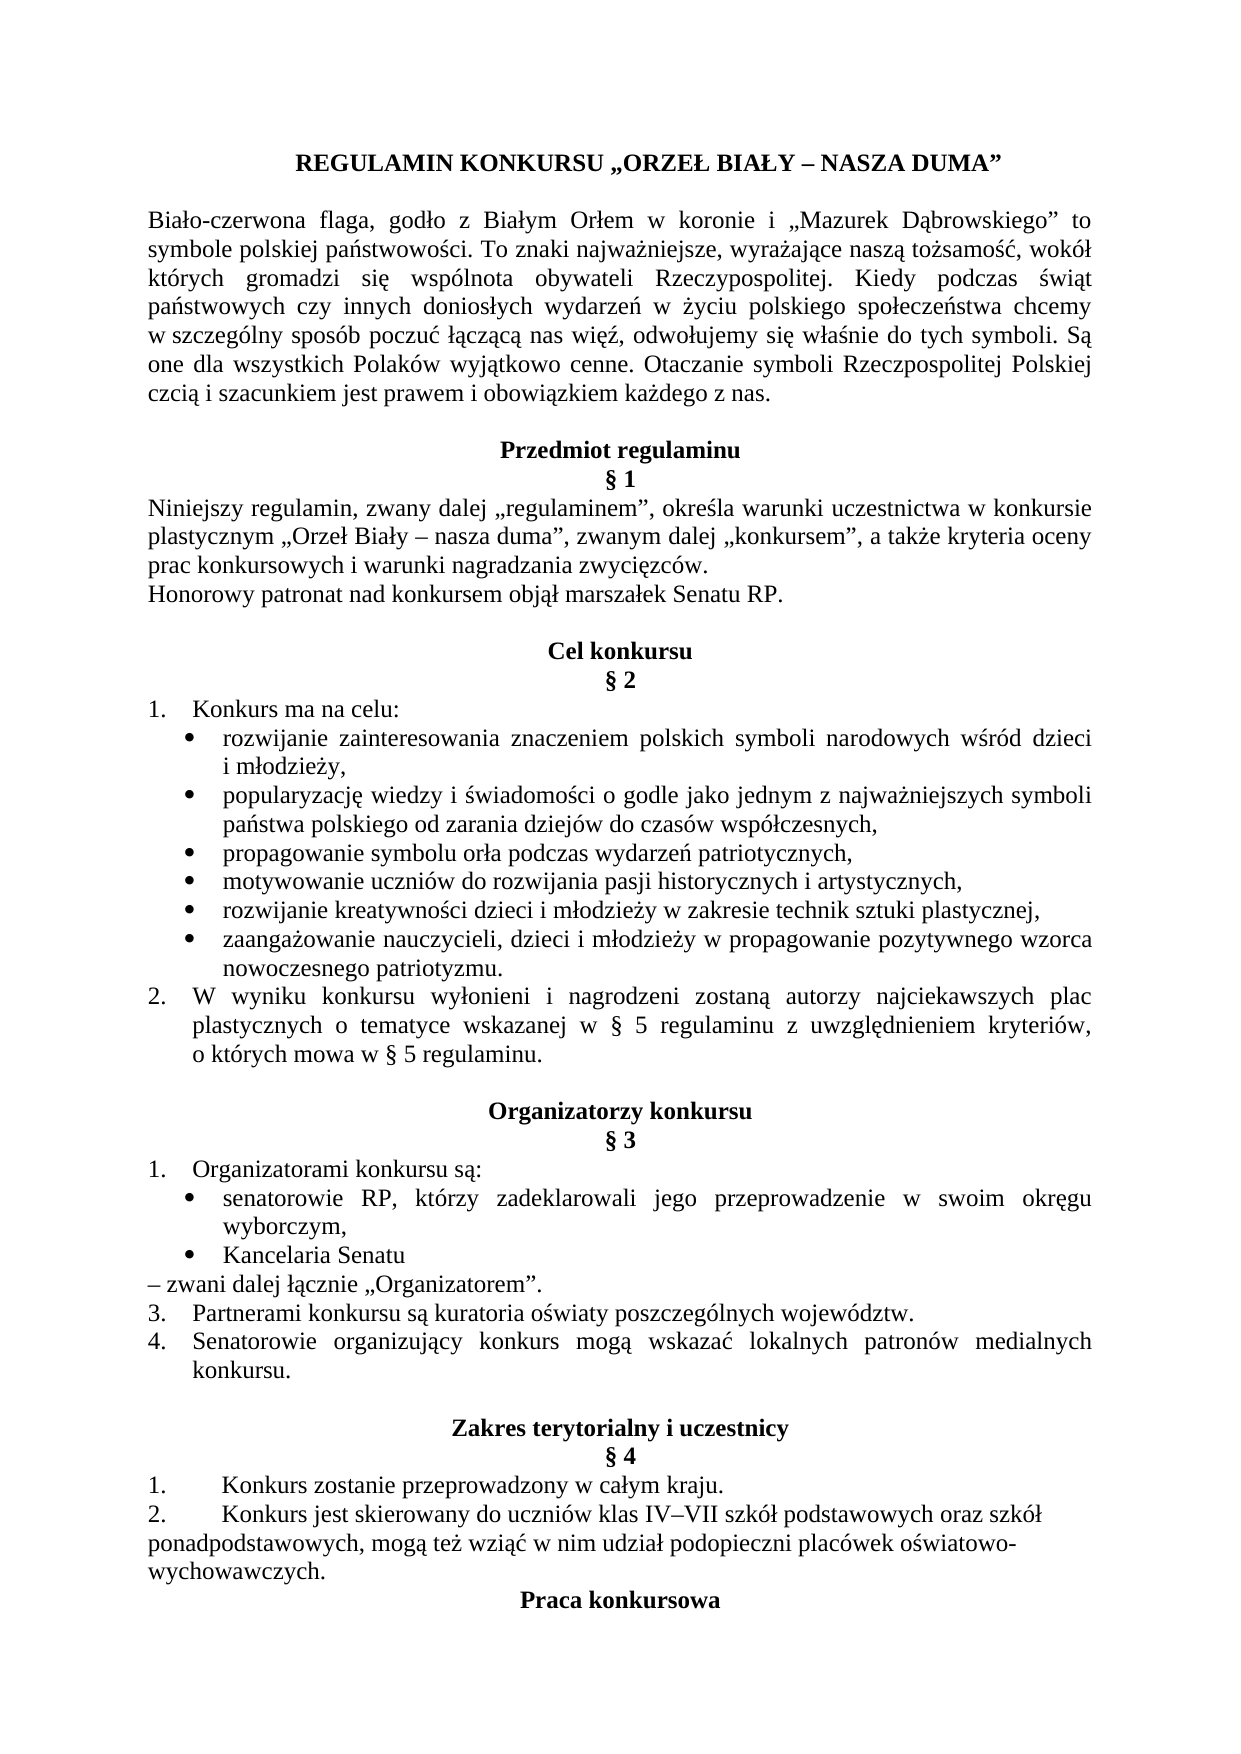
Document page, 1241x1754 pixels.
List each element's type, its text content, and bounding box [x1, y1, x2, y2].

list motywowanie uczniów do rozwijania pasji historycznych i artystycznych, [185, 866, 1093, 895]
list Organizatorami konkursu są: [148, 1154, 1093, 1183]
text Honorowy patronat nad konkursem objął marszałek Senatu RP. [148, 579, 1093, 608]
text 2. Konkurs jest skierowany do uczniów klas IV–VII szkół podstawowych oraz szkół ponadpodstawowych, mogą też wziąć w nim udział podopieczni placówek oświatowo-wychowawczych. [148, 1499, 1093, 1585]
list zaangażowanie nauczycieli, dzieci i młodzieży w propagowanie pozytywnego wzorca nowoczesnego patriotyzmu. [185, 924, 1093, 981]
list W wyniku konkursu wyłonieni i nagrodzeni zostaną autorzy najciekawszych plac plastycznych o tematyce wskazanej w § 5 regulaminu z uwzględnieniem kryteriów, o których mowa w § 5 regulaminu. [148, 981, 1093, 1068]
list Kancelaria Senatu [185, 1240, 1093, 1269]
text Organizatorzy konkursu [148, 1068, 1093, 1125]
text 1. Konkurs zostanie przeprowadzony w całym kraju. [148, 1470, 1093, 1499]
list propagowanie symbolu orła podczas wydarzeń patriotycznych, [185, 838, 1093, 866]
text Przedmiot regulaminu [148, 435, 1093, 464]
list senatorowie RP, którzy zadeklarowali jego przeprowadzenie w swoim okręgu wyborczym, [185, 1183, 1093, 1240]
list popularyzację wiedzy i świadomości o godle jako jednym z najważniejszych symboli państwa polskiego od zarania dziejów do czasów współczesnych, [185, 780, 1093, 838]
text § 2 [148, 665, 1093, 694]
text § 1 [148, 464, 1093, 493]
text 3. Partnerami konkursu są kuratoria oświaty poszczególnych województw. [148, 1298, 1093, 1326]
text § 3 [148, 1125, 1093, 1154]
text Niniejszy regulamin, zwany dalej „regulaminem”, określa warunki uczestnictwa w konkursie plastycznym „Orzeł Biały – nasza duma”, zwanym dalej „konkursem”, a także kryteria oceny prac konkursowych i warunki nagradzania zwycięzców. [148, 493, 1093, 579]
list Konkurs ma na celu: [148, 694, 1093, 723]
list rozwijanie kreatywności dzieci i młodzieży w zakresie technik sztuki plastycznej, [185, 895, 1093, 924]
text REGULAMIN KONKURSU „ORZEŁ BIAŁY – NASZA DUMA” [148, 148, 1093, 176]
list rozwijanie zainteresowania znaczeniem polskich symboli narodowych wśród dzieci i młodzieży, [185, 723, 1093, 780]
text Zakres terytorialny i uczestnicy [148, 1413, 1093, 1441]
text Biało-czerwona flaga, godło z Białym Orłem w koronie i „Mazurek Dąbrowskiego” to symbole polskiej państwowości. To znaki najważniejsze, wyrażające naszą tożsamość, wokół których gromadzi się wspólnota obywateli Rzeczypospolitej. Kiedy podczas świąt państwowych czy innych doniosłych wydarzeń w życiu polskiego społeczeństwa chcemy w szczególny sposób poczuć łączącą nas więź, odwołujemy się właśnie do tych symboli. Są one dla wszystkich Polaków wyjątkowo cenne. Otaczanie symboli Rzeczpospolitej Polskiej czcią i szacunkiem jest prawem i obowiązkiem każdego z nas. [148, 205, 1093, 406]
text § 4 [148, 1441, 1093, 1470]
text Cel konkursu [148, 636, 1093, 665]
text – zwani dalej łącznie „Organizatorem”. [148, 1269, 1093, 1298]
text Praca konkursowa [148, 1585, 1093, 1614]
text 4. Senatorowie organizujący konkurs mogą wskazać lokalnych patronów medialnych konkursu. [148, 1326, 1093, 1384]
